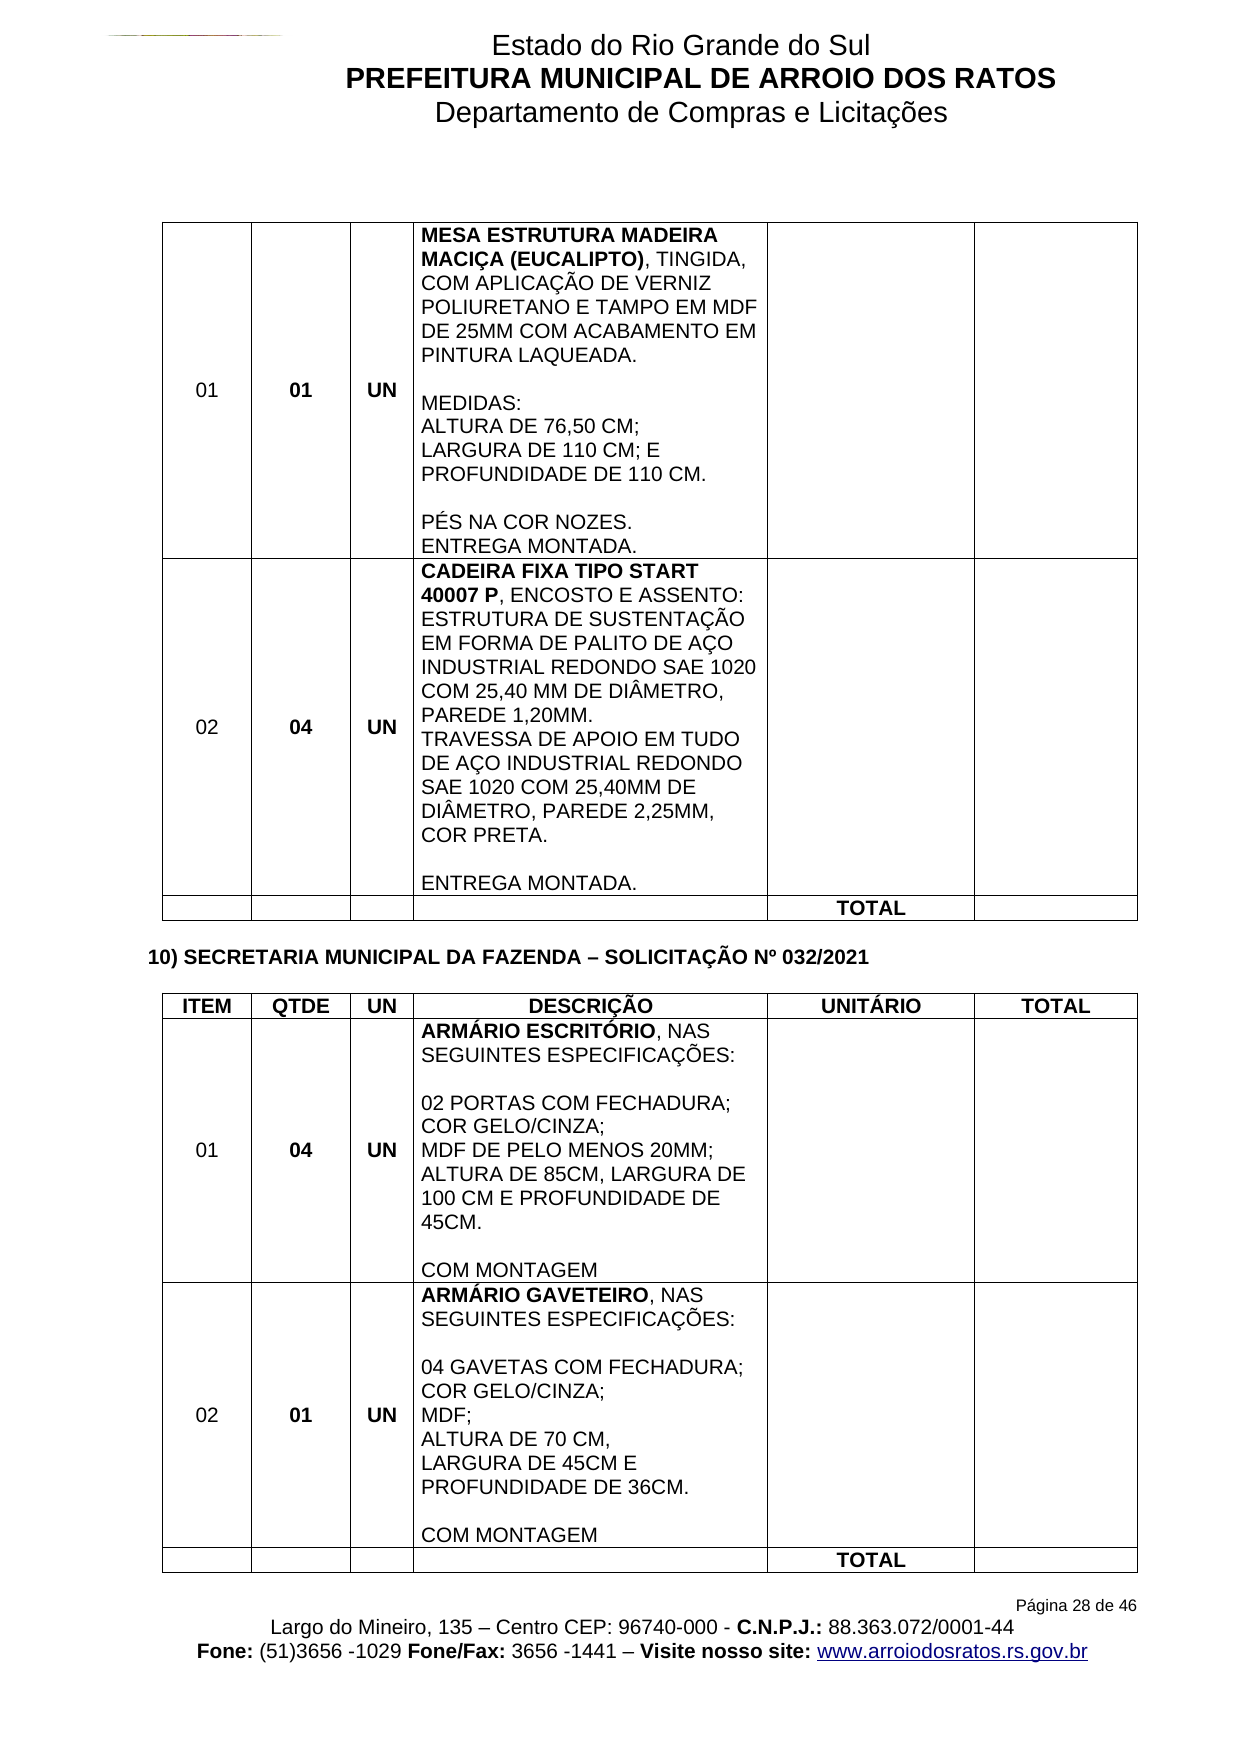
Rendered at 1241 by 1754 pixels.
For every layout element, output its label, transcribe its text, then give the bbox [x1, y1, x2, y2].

table_cell [761, 1548, 767, 1572]
table_cell [351, 1548, 357, 1572]
table_cell [975, 1019, 1137, 1282]
text 10) SECRETARIA MUNICIPAL DA FAZENDA – SOLICITAÇÃO Nº 032/2021 [148, 944, 1137, 968]
table_cell 01 [163, 223, 251, 558]
table_cell [975, 1548, 1137, 1572]
table_cell [414, 896, 421, 919]
table_cell TOTAL [768, 1548, 974, 1572]
table_header ITEM [163, 994, 251, 1017]
table_header TOTAL [975, 994, 1137, 1017]
table_cell TOTAL [768, 896, 974, 919]
table_cell UN [351, 559, 413, 894]
table_cell [975, 559, 1137, 894]
table_cell UN [351, 223, 413, 558]
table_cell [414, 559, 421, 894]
table_cell [252, 896, 350, 919]
table_cell 01 [252, 223, 350, 558]
table_header UN [351, 994, 413, 1017]
table_cell [252, 1548, 350, 1572]
table_cell [406, 896, 413, 919]
table_cell [163, 1548, 251, 1572]
table_cell 02 [163, 559, 251, 894]
table_cell 02 [163, 1283, 251, 1547]
table_cell 01 [252, 1283, 350, 1547]
table_cell [414, 1548, 421, 1572]
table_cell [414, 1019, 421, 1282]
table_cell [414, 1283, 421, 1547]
table_header DESCRIÇÃO [414, 994, 767, 1017]
table_cell [975, 1283, 1137, 1547]
table_cell 04 [252, 559, 350, 894]
table_cell [768, 223, 974, 558]
table_cell [163, 896, 251, 919]
table_cell [768, 559, 974, 894]
table_cell [768, 1019, 974, 1282]
table_cell [975, 223, 1137, 558]
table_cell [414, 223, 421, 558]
table_header UNITÁRIO [768, 994, 974, 1017]
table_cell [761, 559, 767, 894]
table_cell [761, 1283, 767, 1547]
table_header QTDE [252, 994, 350, 1017]
table_cell UN [351, 1283, 413, 1547]
table_cell [406, 1548, 413, 1572]
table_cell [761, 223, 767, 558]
table_cell 01 [163, 1019, 251, 1282]
table_cell [761, 896, 767, 919]
table_cell [351, 896, 357, 919]
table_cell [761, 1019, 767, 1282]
table_cell [768, 1283, 974, 1547]
table_cell UN [351, 1019, 413, 1282]
table_cell 04 [252, 1019, 350, 1282]
table_cell [975, 896, 1137, 919]
